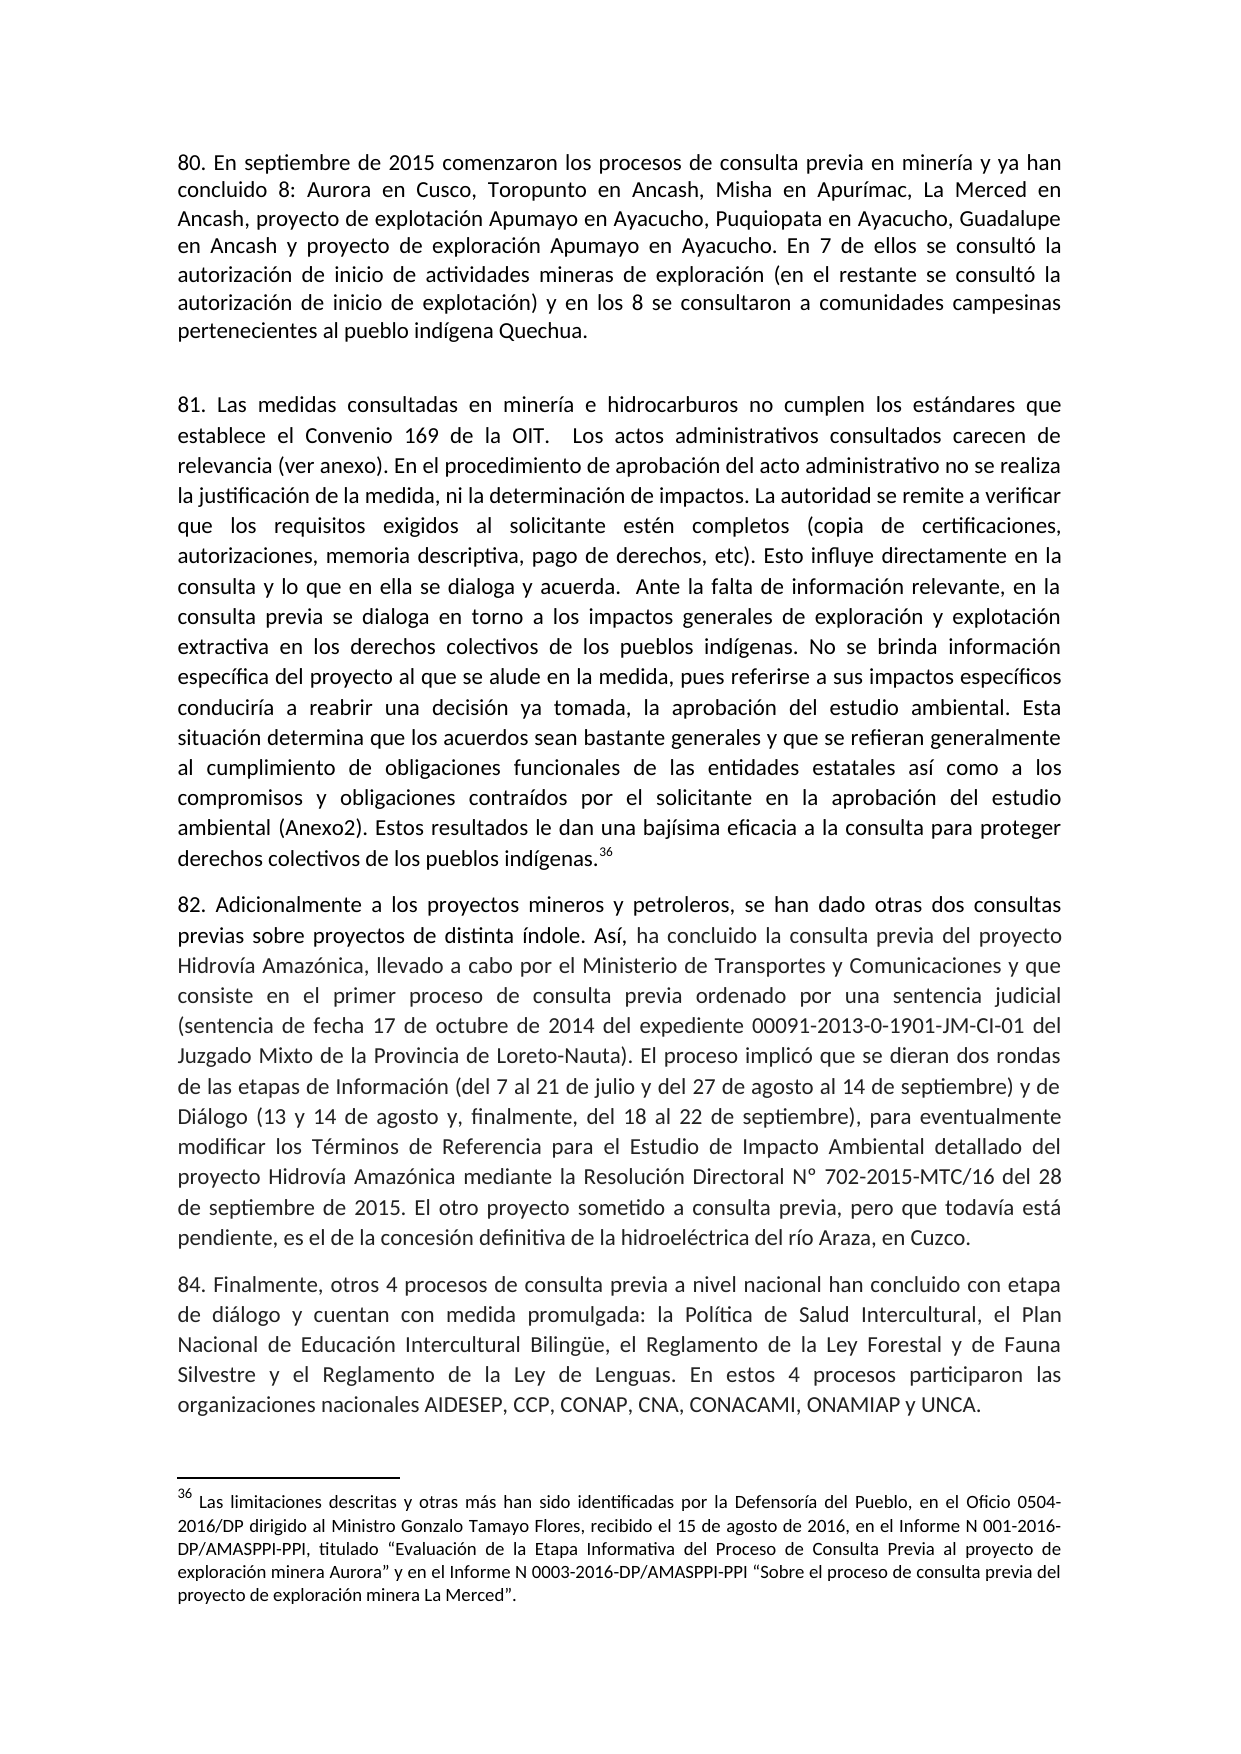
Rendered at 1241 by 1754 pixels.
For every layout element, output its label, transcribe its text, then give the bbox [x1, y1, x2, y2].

text 80. En septiembre de 2015 comenzaron los procesos de consulta previa en minería y ya han concluido 8: Aurora en Cusco, Toropunto en Ancash, Misha en Apurímac, La Merced en Ancash, proyecto de explotación Apumayo en Ayacucho, Puquiopata en Ayacucho, Guadalupe en Ancash y proyecto de exploración Apumayo en Ayacucho. En 7 de ellos se consultó la autorización de inicio de actividades mineras de exploración (en el restante se consultó la autorización de inicio de explotación) y en los 8 se consultaron a comunidades campesinas pertenecientes al pueblo indígena Quechua. [177, 148, 1063, 344]
text 81. Las medidas consultadas en minería e hidrocarburos no cumplen los estándares que establece el Convenio 169 de la OIT. Los actos administrativos consultados carecen de relevancia (ver anexo). En el procedimiento de aprobación del acto administrativo no se realiza la justificación de la medida, ni la determinación de impactos. La autoridad se remite a verificar que los requisitos exigidos al solicitante estén completos (copia de certificaciones, autorizaciones, memoria descriptiva, pago de derechos, etc). Esto influye directamente en la consulta y lo que en ella se dialoga y acuerda. Ante la falta de información relevante, en la consulta previa se dialoga en torno a los impactos generales de exploración y explotación extractiva en los derechos colectivos de los pueblos indígenas. No se brinda información específica del proyecto al que se alude en la medida, pues referirse a sus impactos específicos conduciría a reabrir una decisión ya tomada, la aprobación del estudio ambiental. Esta situación determina que los acuerdos sean bastante generales y que se refieran generalmente al cumplimiento de obligaciones funcionales de las entidades estatales así como a los compromisos y obligaciones contraídos por el solicitante en la aprobación del estudio ambiental (Anexo2). Estos resultados le dan una bajísima eficacia a la consulta para proteger derechos colectivos de los pueblos indígenas. [177, 391, 1063, 872]
text 84. Finalmente, otros 4 procesos de consulta previa a nivel nacional han concluido con etapa de diálogo y cuentan con medida promulgada: la Política de Salud Intercultural, el Plan Nacional de Educación Intercultural Bilingüe, el Reglamento de la Ley Forestal y de Fauna Silvestre y el Reglamento de la Ley de Lenguas. En estos 4 procesos participaron las organizaciones nacionales AIDESEP, CCP, CONAP, CNA, CONACAMI, ONAMIAP y UNCA. [177, 1388, 1063, 1419]
